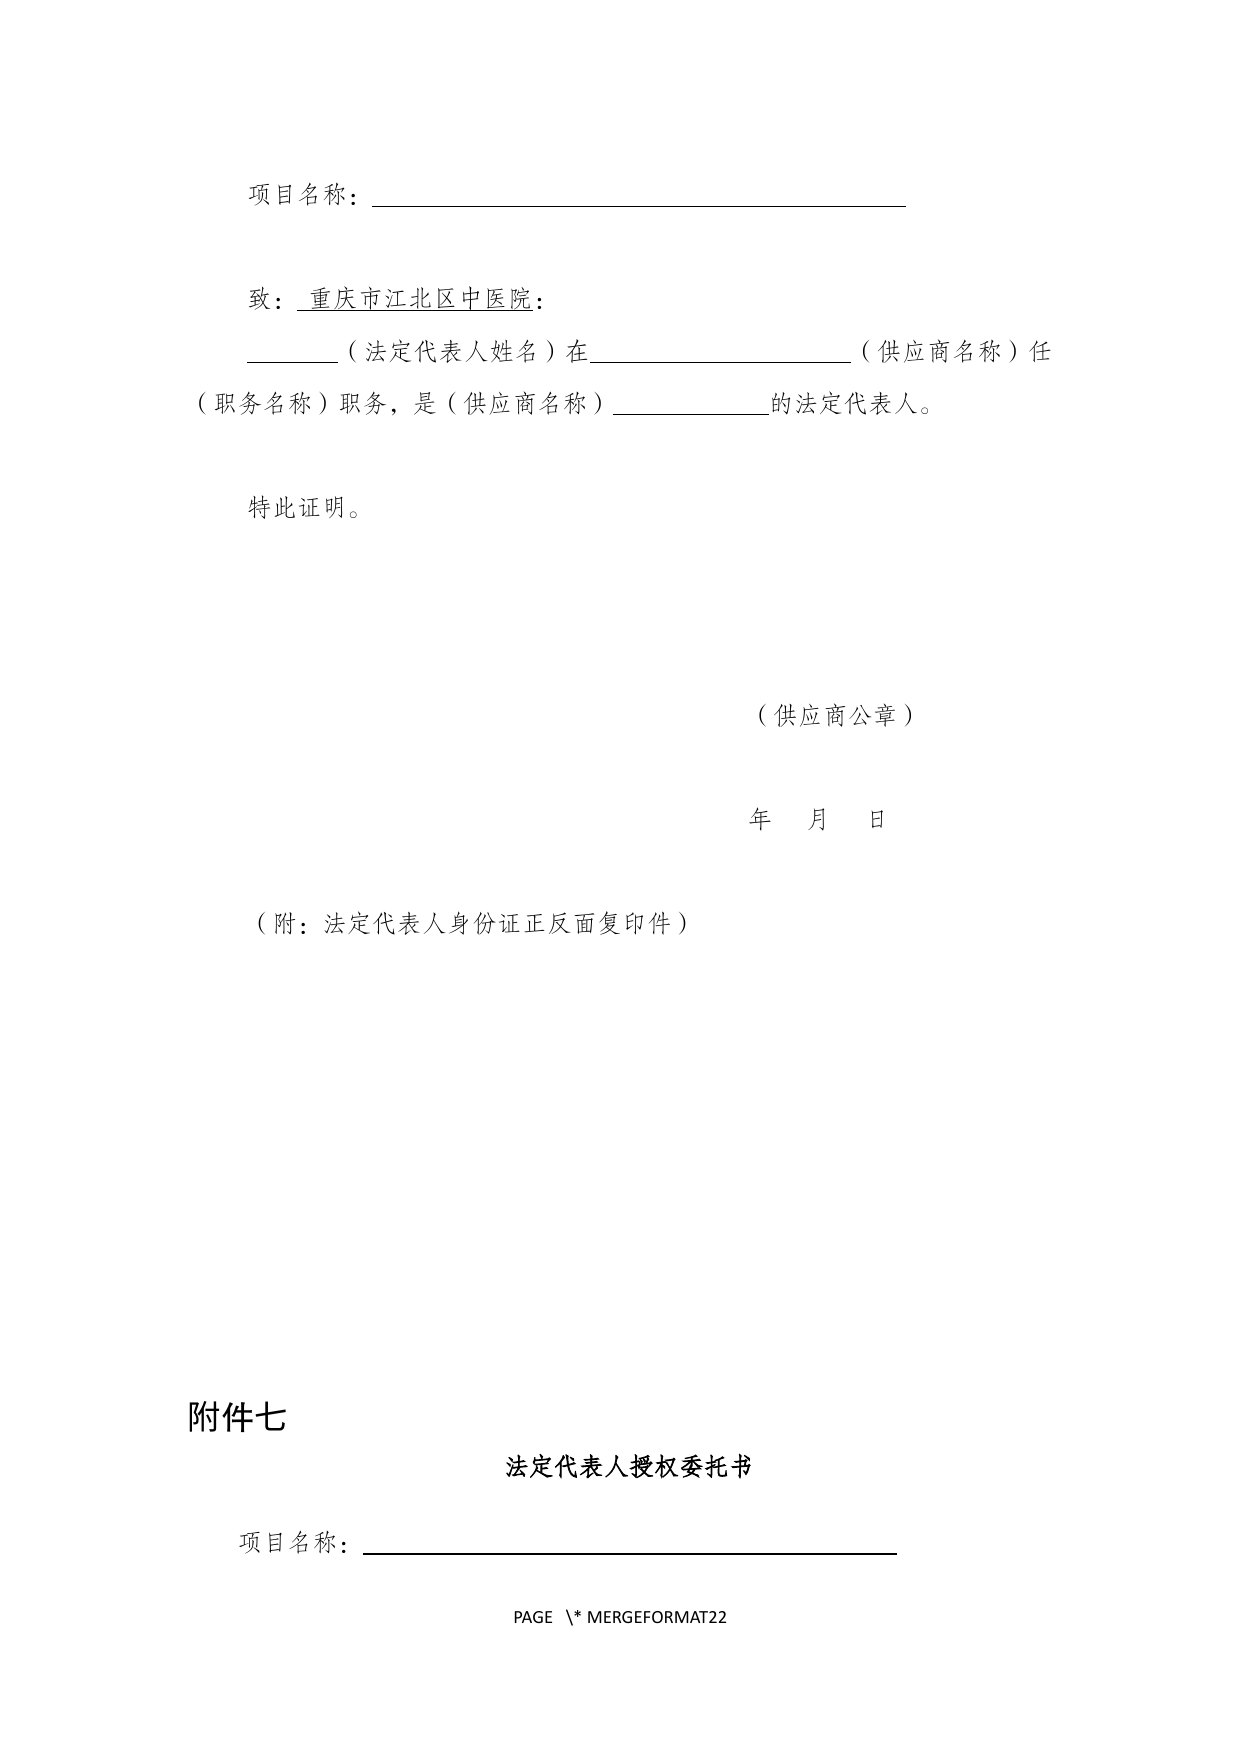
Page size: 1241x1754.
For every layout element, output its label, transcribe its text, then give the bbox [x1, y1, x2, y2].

text 年 月 日 [187, 787, 1053, 839]
text 附件七 [187, 1386, 1053, 1451]
text （附：法定代表人身份证正反面复印件） [187, 891, 1053, 943]
text 法定代表人授权委托书 [187, 1451, 1053, 1483]
text 致： 重庆市江北区中医院： [187, 266, 1053, 318]
text 项目名称： [187, 162, 1053, 214]
text （法定代表人姓名）在 （供应商名称）任 （职务名称）职务，是（供应商名称） 的法定代表人。 [187, 318, 1053, 422]
text 特此证明。 [187, 474, 1053, 527]
text 项目名称： [187, 1510, 1053, 1562]
text （供应商公章） [187, 683, 1053, 735]
